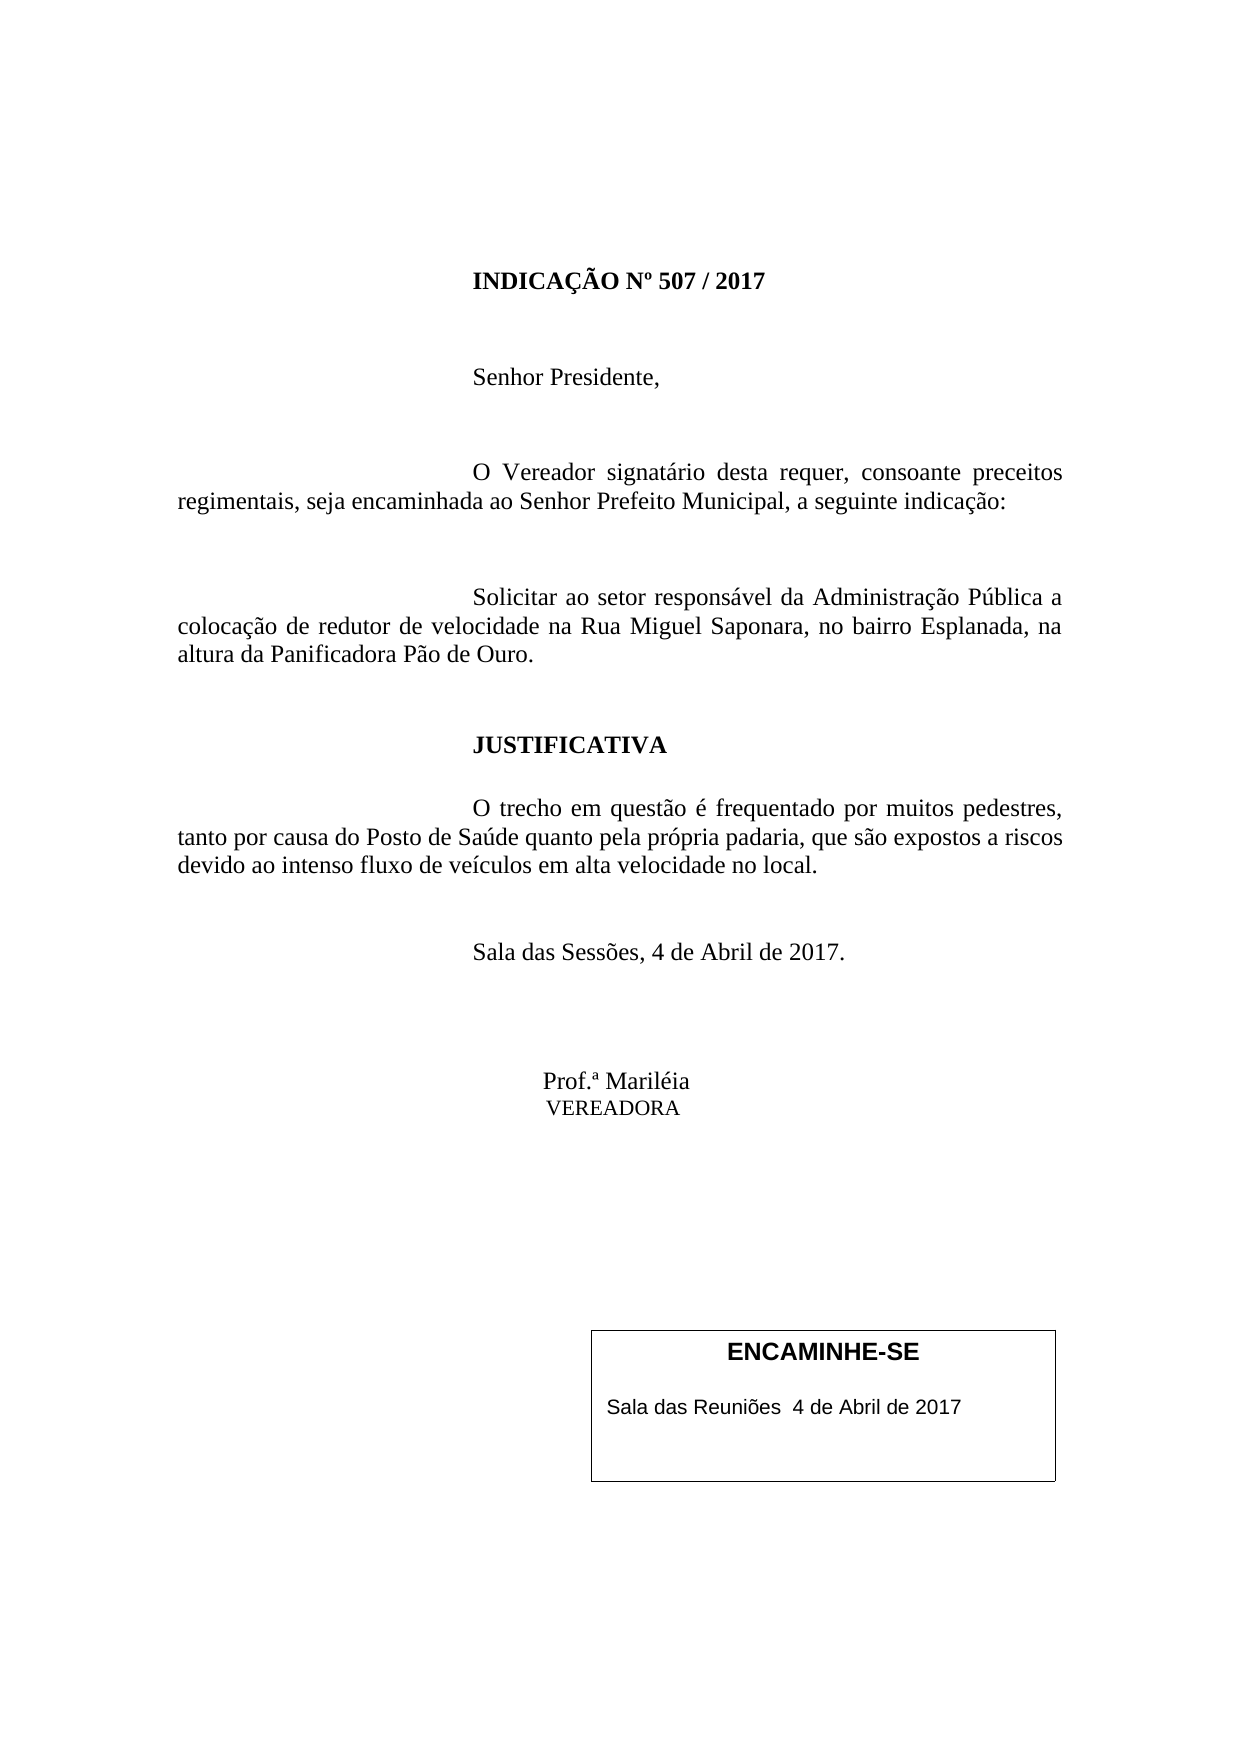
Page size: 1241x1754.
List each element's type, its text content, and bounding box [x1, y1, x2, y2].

table_header Prof.ª Mariléia [170, 1066, 1056, 1095]
text Sala das Sessões, 4 de Abril de 2017. [472, 937, 1063, 965]
text Senhor Presidente, [472, 362, 1063, 390]
table_cell VEREADORA [170, 1095, 1056, 1124]
text O trecho em questão é frequentado por muitos pedestres, tanto por causa do Posto de Saúde quanto pela própria padaria, que são expostos a riscos devido ao intenso fluxo de veículos em alta velocidade no local. [177, 793, 1063, 879]
text JUSTIFICATIVA [177, 731, 1004, 759]
text O Vereador signatário desta requer, consoante preceitos regimentais, seja encaminhada ao Senhor Prefeito Municipal, a seguinte indicação: [177, 457, 1063, 515]
text Solicitar ao setor responsável da Administração Pública a colocação de redutor de velocidade na Rua Miguel Saponara, no bairro Esplanada, na altura da Panificadora Pão de Ouro. [177, 582, 1063, 668]
text INDICAÇÃO Nº 507 / 2017 [472, 266, 1063, 294]
